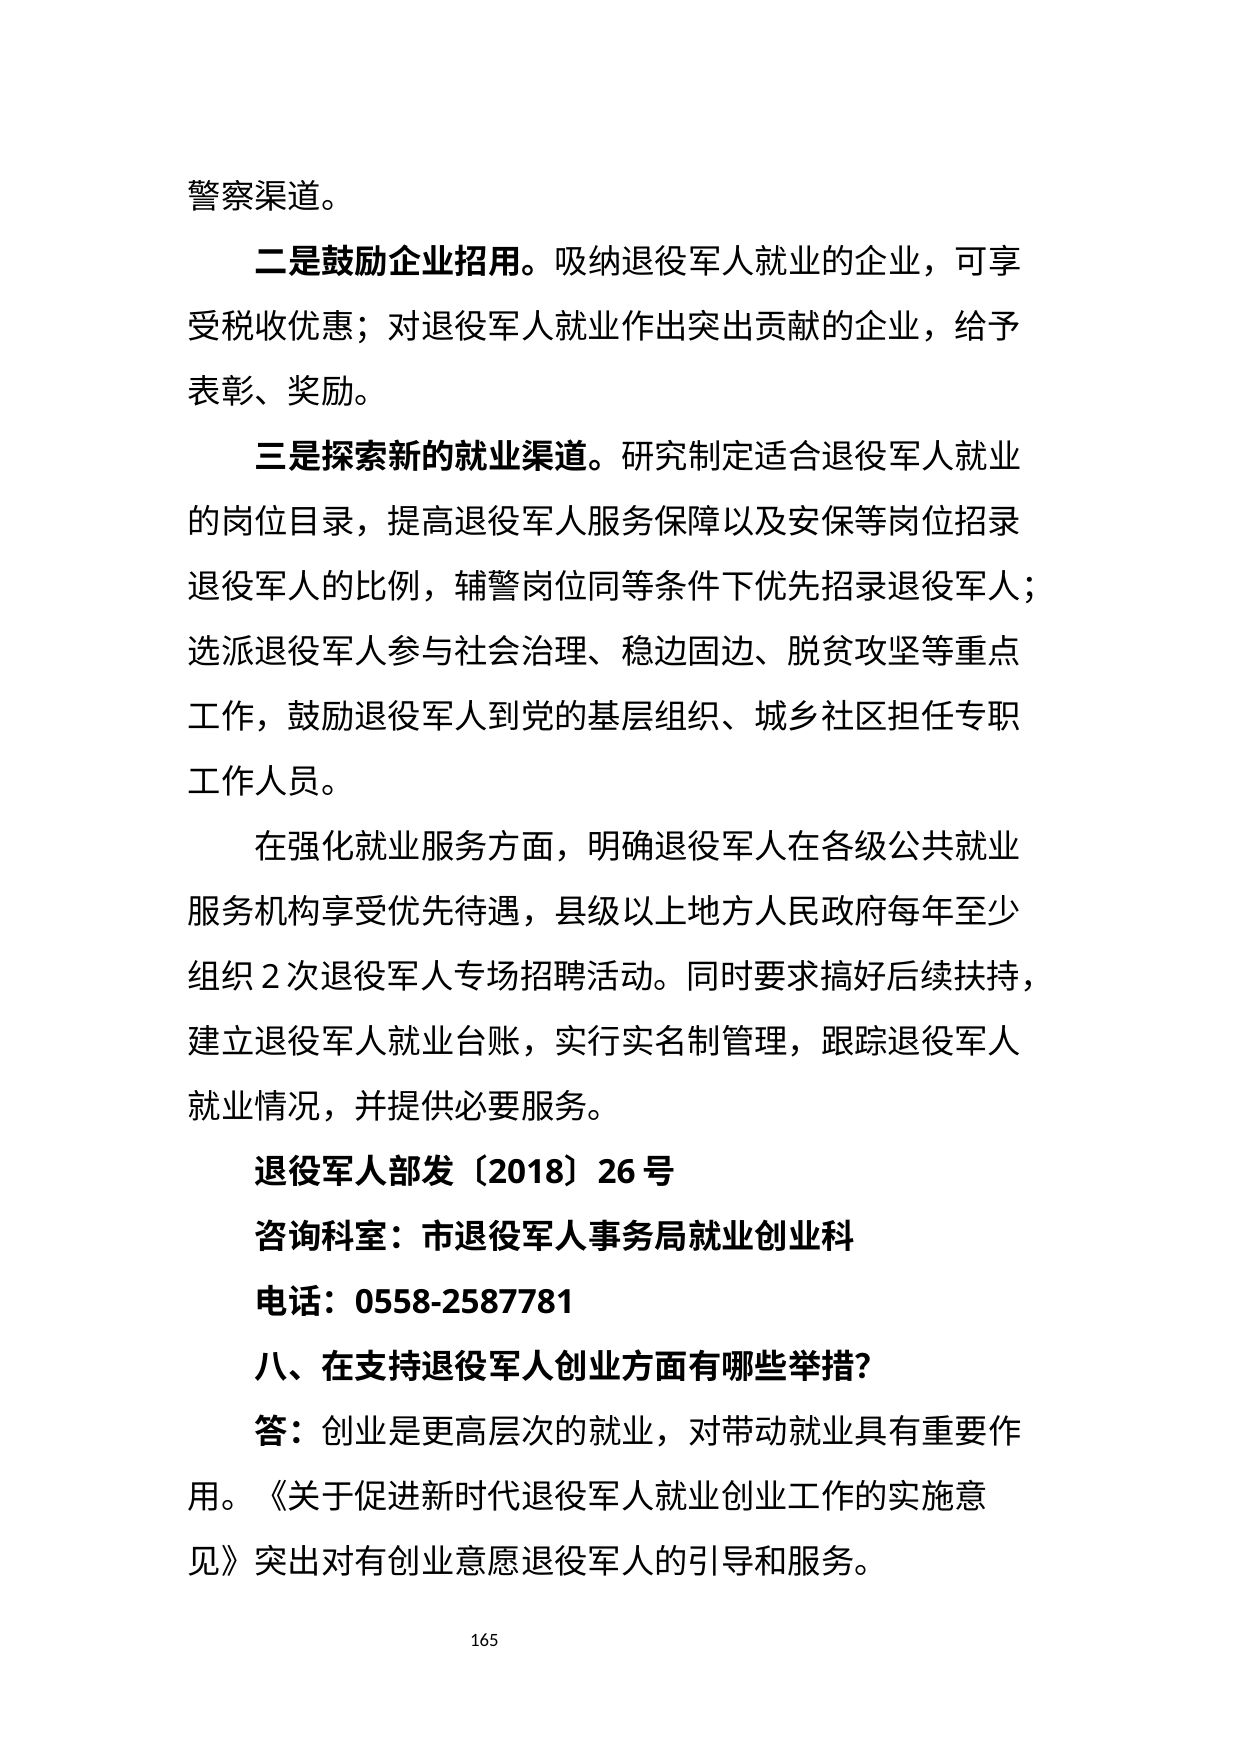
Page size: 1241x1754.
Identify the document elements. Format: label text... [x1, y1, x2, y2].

text 八、在支持退役军人创业方面有哪些举措？ [187, 1332, 1053, 1397]
text 三是探索新的就业渠道。研究制定适合退役军人就业的岗位目录，提高退役军人服务保障以及安保等岗位招录退役军人的比例，辅警岗位同等条件下优先招录退役军人；选派退役军人参与社会治理、稳边固边、脱贫攻坚等重点工作，鼓励退役军人到党的基层组织、城乡社区担任专职工作人员。 [187, 422, 1053, 812]
text 咨询科室：市退役军人事务局就业创业科 [187, 1202, 1053, 1267]
text 二是鼓励企业招用。吸纳退役军人就业的企业，可享受税收优惠；对退役军人就业作出突出贡献的企业，给予表彰、奖励。 [187, 227, 1053, 422]
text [187, 162, 1053, 227]
text 电话：0558-2587781 [187, 1267, 1053, 1332]
text 退役军人部发〔2018〕26号 [187, 1137, 1053, 1202]
text 在强化就业服务方面，明确退役军人在各级公共就业服务机构享受优先待遇，县级以上地方人民政府每年至少组织2次退役军人专场招聘活动。同时要求搞好后续扶持，建立退役军人就业台账，实行实名制管理，跟踪退役军人就业情况，并提供必要服务。 [187, 812, 1053, 1137]
text 答：创业是更高层次的就业，对带动就业具有重要作用。《关于促进新时代退役军人就业创业工作的实施意见》突出对有创业意愿退役军人的引导和服务。 [187, 1397, 1053, 1592]
